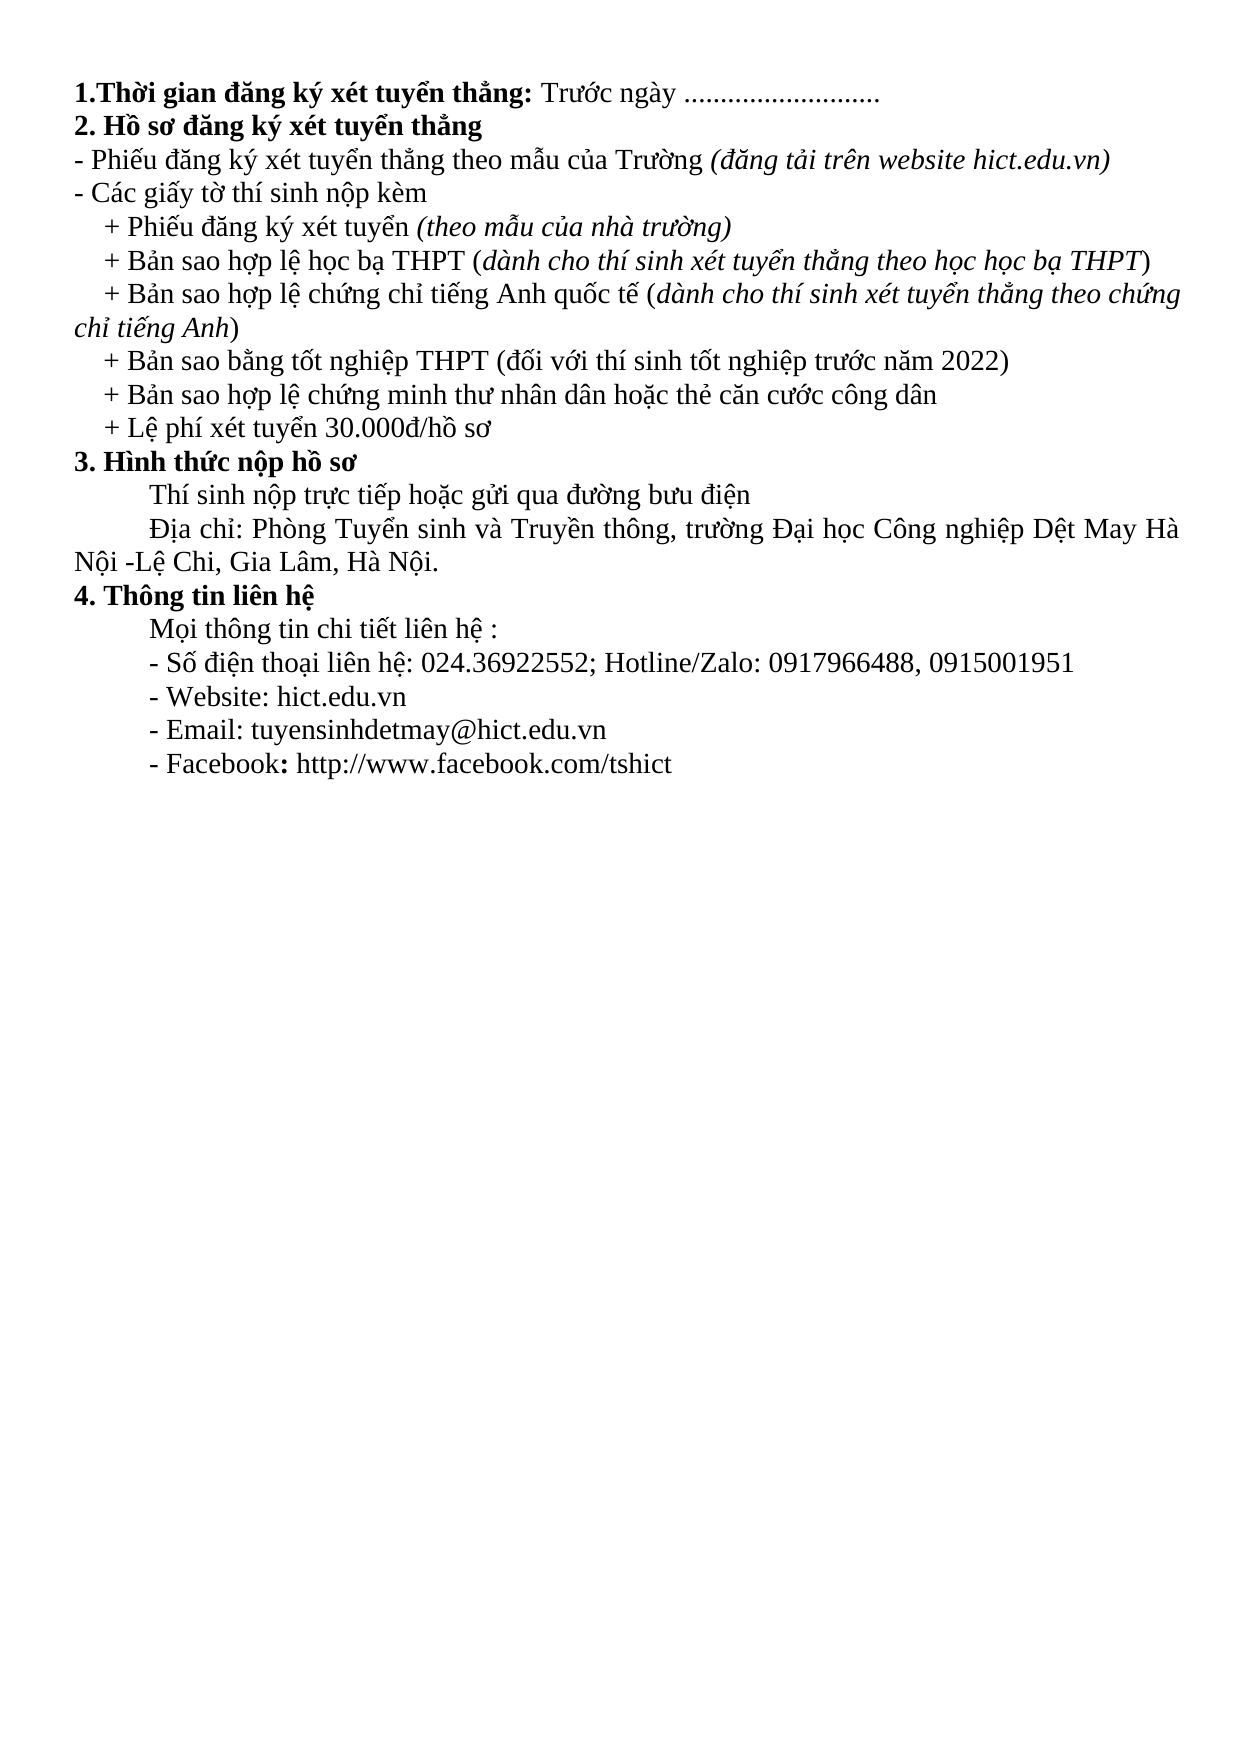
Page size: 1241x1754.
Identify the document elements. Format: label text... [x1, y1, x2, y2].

list + Bản sao bằng tốt nghiệp THPT (đối với thí sinh tốt nghiệp trước năm 2022) [74, 343, 1181, 377]
text + Lệ phí xét tuyển 30.000đ/hồ sơ [74, 410, 1181, 444]
text 1.Thời gian đăng ký xét tuyển thẳng: Trước ngày ........................... [74, 75, 1181, 108]
text Mọi thông tin chi tiết liên hệ : [74, 612, 1181, 645]
text 3. Hình thức nộp hồ sơ [74, 444, 1181, 477]
text - Facebook: http://www.facebook.com/tshict [74, 746, 1181, 779]
text Thí sinh nộp trực tiếp hoặc gửi qua đường bưu điện [74, 477, 1181, 511]
text + Phiếu đăng ký xét tuyển (theo mẫu của nhà trường) [74, 209, 1181, 243]
text Địa chỉ: Phòng Tuyển sinh và Truyền thông, trường Đại học Công nghiệp Dệt May Hà Nội -Lệ Chi, Gia Lâm, Hà Nội. [74, 511, 1181, 578]
text - Website: hict.edu.vn [74, 679, 1181, 712]
text + Bản sao hợp lệ chứng minh thư nhân dân hoặc thẻ căn cước công dân [74, 377, 1181, 410]
text - Phiếu đăng ký xét tuyển thẳng theo mẫu của Trường (đăng tải trên website hict.edu.vn) [74, 142, 1181, 176]
text - Email: tuyensinhdetmay@hict.edu.vn [74, 712, 1181, 746]
text - Các giấy tờ thí sinh nộp kèm [74, 176, 1181, 209]
text + Bản sao hợp lệ học bạ THPT (dành cho thí sinh xét tuyển thẳng theo học học bạ THPT) [74, 243, 1181, 276]
text 2. Hồ sơ đăng ký xét tuyển thẳng [74, 108, 1181, 142]
text + Bản sao hợp lệ chứng chỉ tiếng Anh quốc tế (dành cho thí sinh xét tuyển thẳng theo chứng chỉ tiếng Anh) [74, 276, 1181, 343]
text 4. Thông tin liên hệ [74, 578, 1181, 612]
text - Số điện thoại liên hệ: 024.36922552; Hotline/Zalo: 0917966488, 0915001951 [74, 645, 1181, 679]
